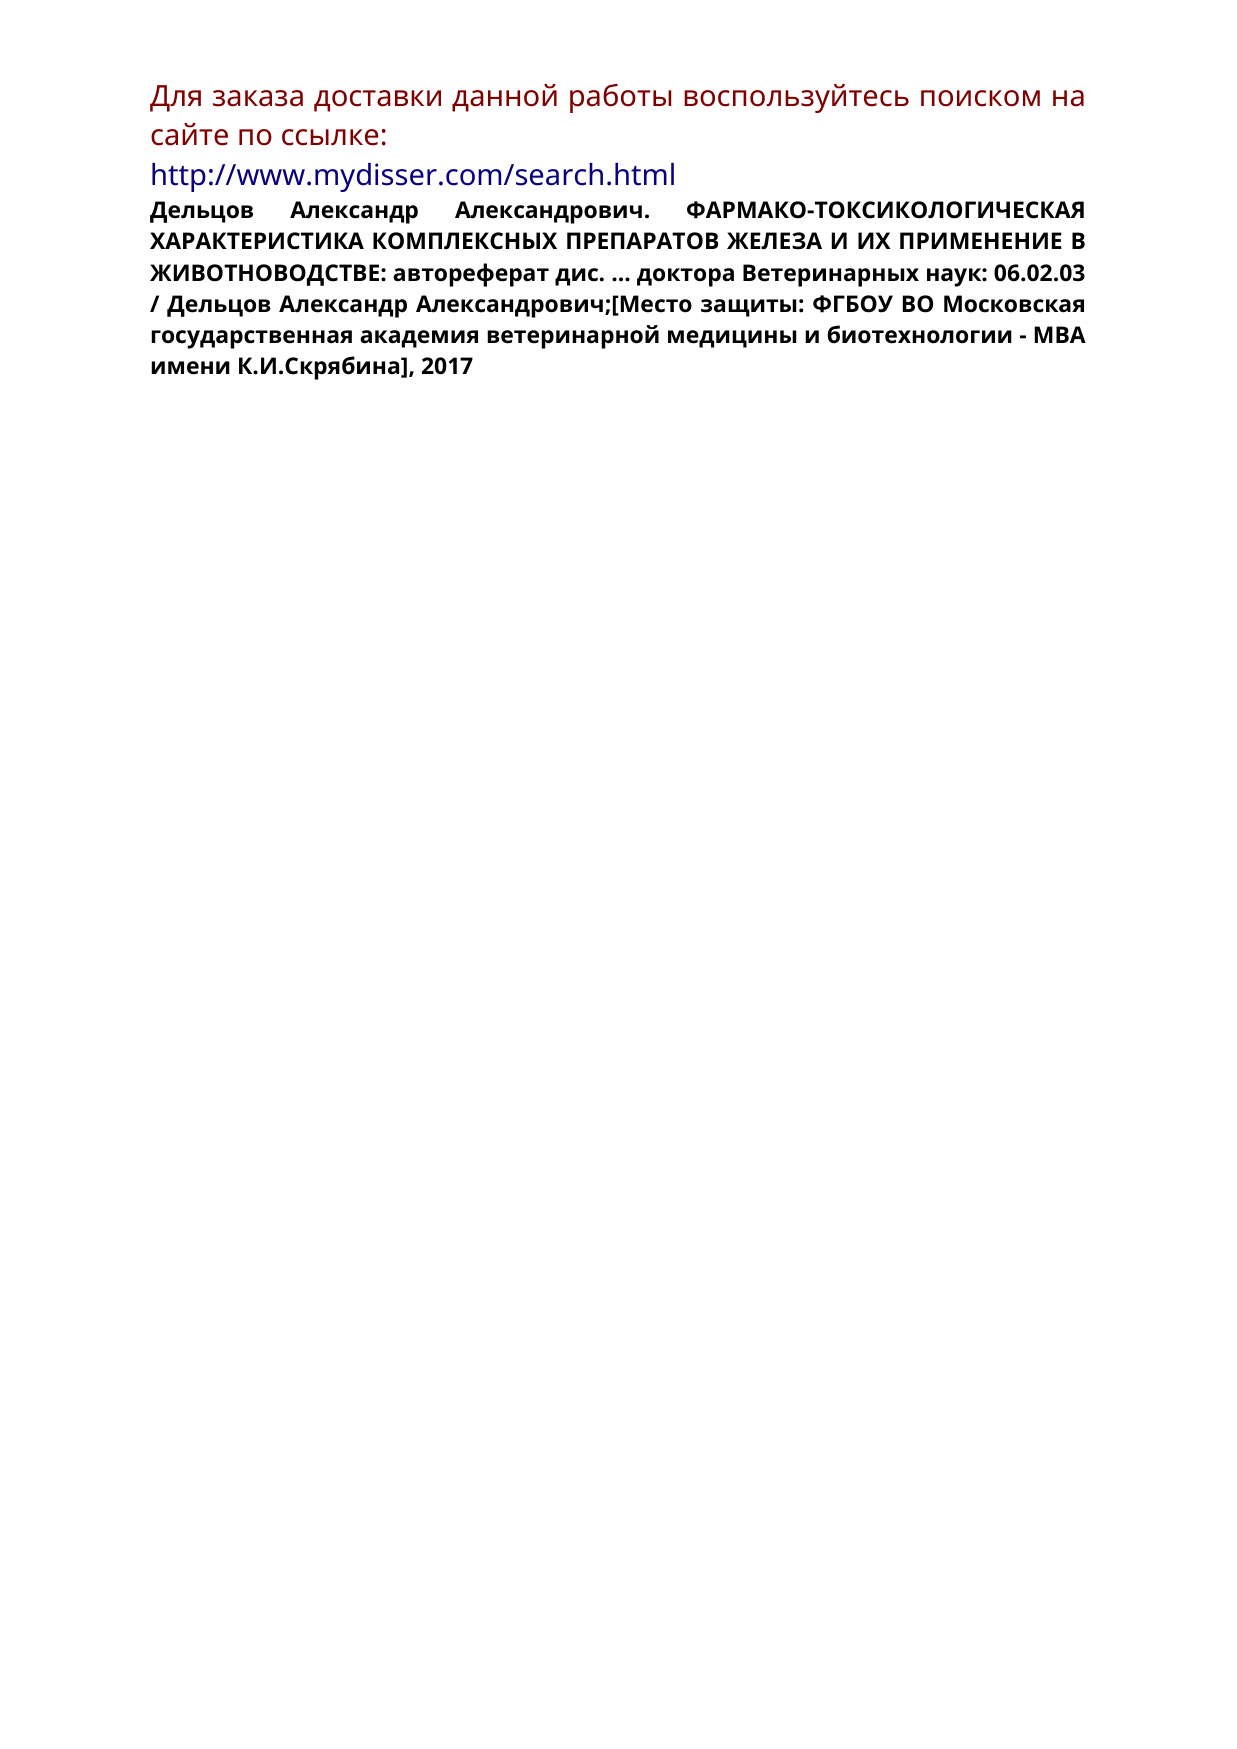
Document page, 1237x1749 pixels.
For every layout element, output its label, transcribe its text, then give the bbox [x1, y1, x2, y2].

text Дельцов Александр Александрович. ФАРМАКО-ТОКСИКОЛОГИЧЕСКАЯ ХАРАКТЕРИСТИКА КОМПЛЕКСНЫХ ПРЕПАРАТОВ ЖЕЛЕЗА И ИХ ПРИМЕНЕНИЕ В ЖИВОТНОВОДСТВЕ: автореферат дис. ... доктора Ветеринарных наук: 06.02.03 / Дельцов Александр Александрович;[Место защиты: ФГБОУ ВО Московская государственная академия ветеринарной медицины и биотехнологии - МВА имени К.И.Скрябина], 2017 [150, 194, 1086, 382]
